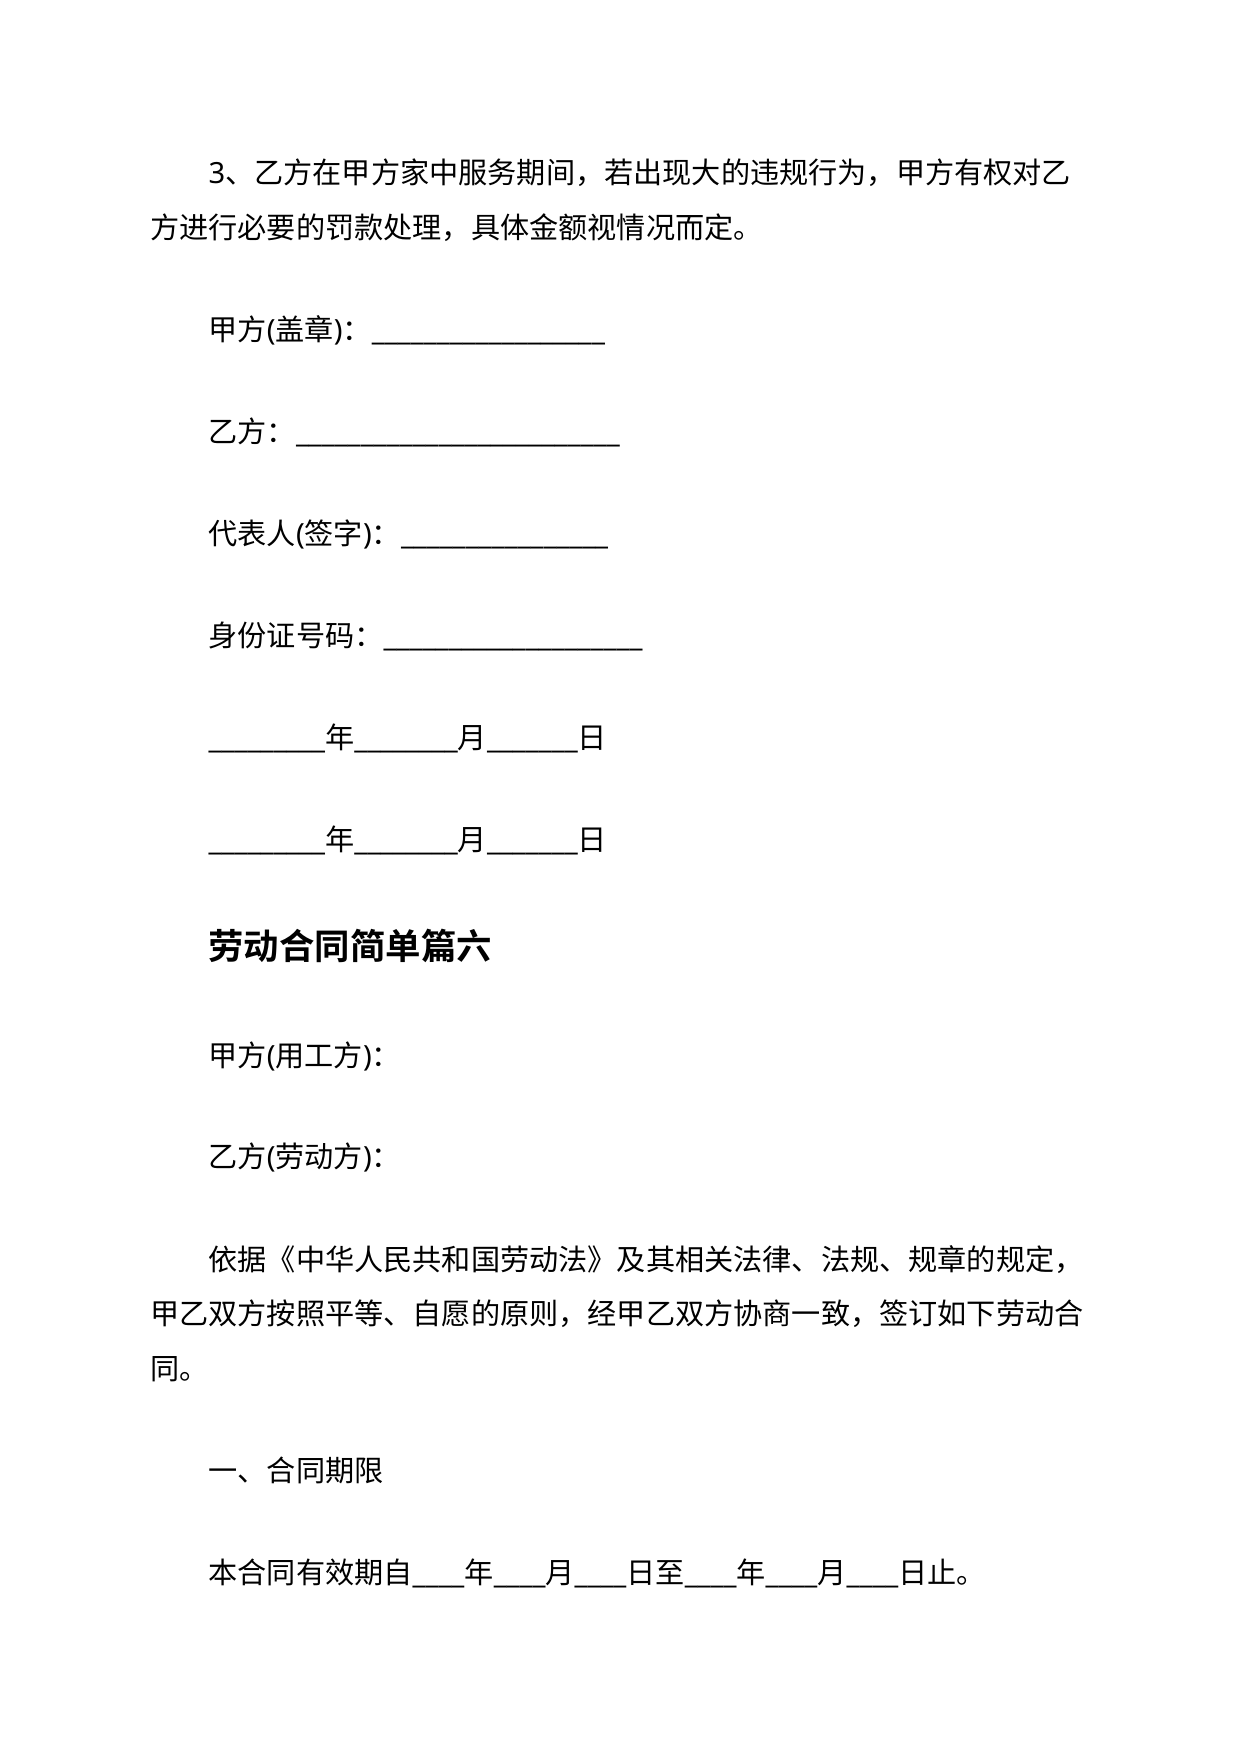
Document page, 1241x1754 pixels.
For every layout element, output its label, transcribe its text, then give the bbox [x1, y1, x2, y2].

text 乙方：_________________________ [150, 409, 1090, 451]
text 本合同有效期自____年____月____日至____年____月____日止。 [150, 1549, 1090, 1592]
text 代表人(签字)：________________ [150, 511, 1090, 553]
text 乙方(劳动方)： [150, 1134, 1090, 1176]
text 3、乙方在甲方家中服务期间，若出现大的违规行为，甲方有权对乙方进行必要的罚款处理，具体金额视情况而定。 [150, 150, 1090, 247]
text _________年________月_______日 [150, 715, 1090, 757]
text 甲方(用工方)： [150, 1032, 1090, 1074]
text 身份证号码：____________________ [150, 613, 1090, 655]
text 一、合同期限 [150, 1448, 1090, 1490]
text 依据《中华人民共和国劳动法》及其相关法律、法规、规章的规定，甲乙双方按照平等、自愿的原则，经甲乙双方协商一致，签订如下劳动合同。 [150, 1236, 1090, 1388]
text 甲方(盖章)：__________________ [150, 307, 1090, 349]
text _________年________月_______日 [150, 817, 1090, 859]
text 劳动合同简单篇六 [150, 919, 1090, 970]
